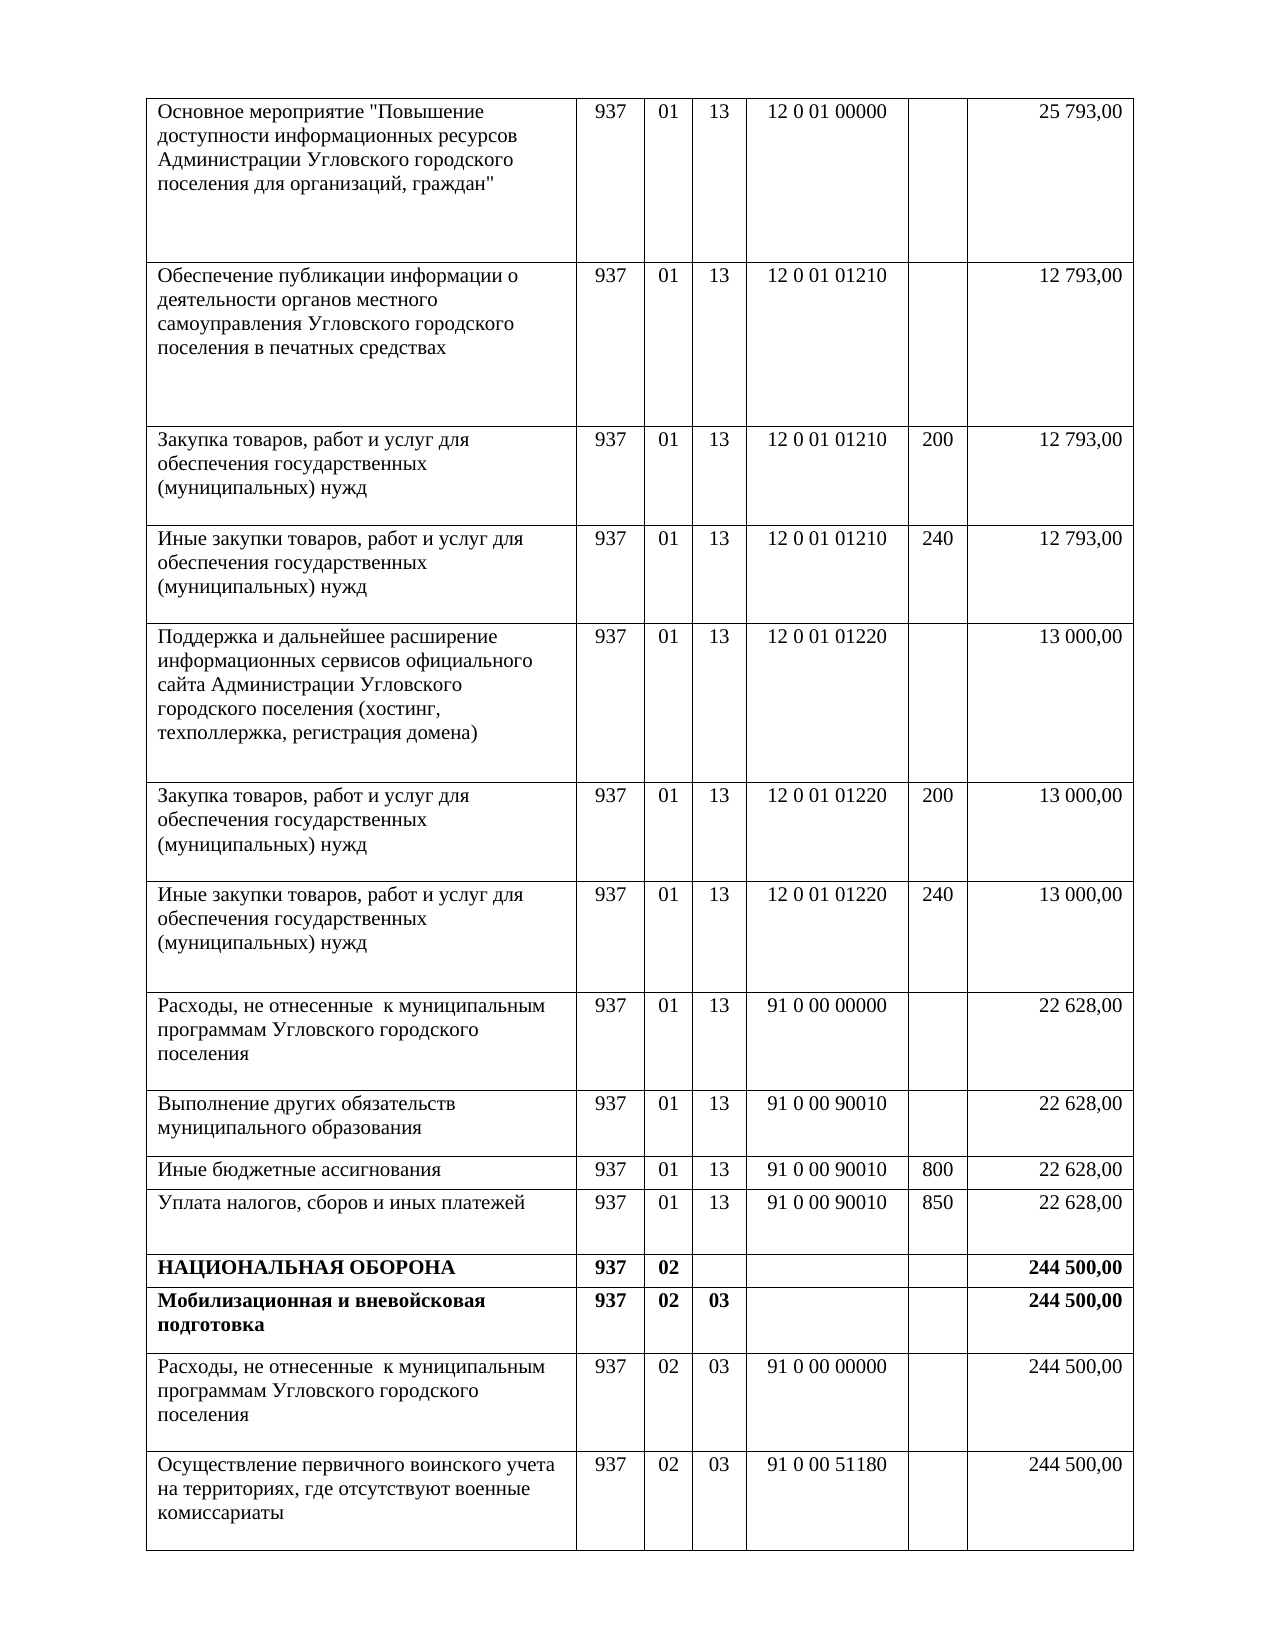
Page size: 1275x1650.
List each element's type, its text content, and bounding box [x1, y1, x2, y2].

table_cell 240 [909, 882, 967, 992]
table_cell 02 [645, 1354, 692, 1451]
table_cell Обеспечение публикации информации о деятельности органов местного самоуправления Угловского городского поселения в печатных средствах [147, 263, 576, 426]
table_cell [747, 1288, 908, 1353]
table_cell [909, 1255, 967, 1287]
table_cell 937 [577, 1288, 644, 1353]
table_cell 01 [645, 993, 692, 1090]
table_cell 244 500,00 [968, 1288, 1133, 1353]
table_cell 22 628,00 [968, 1091, 1133, 1156]
table_cell 01 [645, 882, 692, 992]
table_cell 937 [577, 1157, 644, 1188]
table_cell 13 000,00 [968, 783, 1133, 881]
table_cell [909, 263, 967, 426]
table_cell 91 0 00 90010 [747, 1157, 908, 1188]
table_cell 13 [693, 263, 746, 426]
table_cell 02 [645, 1255, 692, 1287]
table_cell 937 [577, 624, 644, 782]
table_cell Иные бюджетные ассигнования [147, 1157, 576, 1188]
table_cell 13 [693, 1091, 746, 1156]
table_cell Поддержка и дальнейшее расширение информационных сервисов официального сайта Администрации Угловского городского поселения (хостинг, техполлержка, регистрация домена) [147, 624, 576, 782]
table_cell 91 0 00 00000 [747, 993, 908, 1090]
table_cell 22 628,00 [968, 1157, 1133, 1188]
table_cell 200 [909, 427, 967, 524]
table_cell 937 [577, 1190, 644, 1254]
table_cell [909, 1288, 967, 1353]
table_cell [909, 1091, 967, 1156]
table_cell 937 [577, 526, 644, 623]
table_cell 850 [909, 1190, 967, 1254]
table_cell 02 [645, 1452, 692, 1549]
table_cell 800 [909, 1157, 967, 1188]
table_cell 01 [645, 427, 692, 524]
table_cell 13 [693, 624, 746, 782]
table_cell 937 [577, 427, 644, 524]
table_cell 01 [645, 99, 692, 262]
table_cell 01 [645, 526, 692, 623]
table_cell [909, 624, 967, 782]
table_cell Основное мероприятие "Повышение доступности информационных ресурсов Администрации Угловского городского поселения для организаций, граждан" [147, 99, 576, 262]
table_cell 13 [693, 993, 746, 1090]
table_cell Закупка товаров, работ и услуг для обеспечения государственных (муниципальных) нужд [147, 427, 576, 524]
table_cell 91 0 00 00000 [747, 1354, 908, 1451]
table_cell [693, 1255, 746, 1287]
table_cell 937 [577, 1354, 644, 1451]
table_cell 937 [577, 1255, 644, 1287]
table_cell Осуществление первичного воинского учета на территориях, где отсутствуют военные комиссариаты [147, 1452, 576, 1549]
table_cell Закупка товаров, работ и услуг для обеспечения государственных (муниципальных) нужд [147, 783, 576, 881]
table_cell 01 [645, 1157, 692, 1188]
table_cell 937 [577, 99, 644, 262]
table_cell 937 [577, 1452, 644, 1549]
table_cell 12 0 01 01220 [747, 882, 908, 992]
table_cell 91 0 00 51180 [747, 1452, 908, 1549]
table_cell 13 [693, 1157, 746, 1188]
table_cell 03 [693, 1288, 746, 1353]
table_cell 12 793,00 [968, 263, 1133, 426]
table_cell 12 0 01 01210 [747, 427, 908, 524]
table_cell [909, 99, 967, 262]
table_cell 12 0 01 00000 [747, 99, 908, 262]
table_cell 12 793,00 [968, 526, 1133, 623]
table_cell 200 [909, 783, 967, 881]
table_cell Иные закупки товаров, работ и услуг для обеспечения государственных (муниципальных) нужд [147, 882, 576, 992]
table_cell Выполнение других обязательств муниципального образования [147, 1091, 576, 1156]
table_cell 01 [645, 783, 692, 881]
table_cell 13 [693, 526, 746, 623]
table_cell 01 [645, 263, 692, 426]
table_cell 12 793,00 [968, 427, 1133, 524]
table_cell Расходы, не отнесенные к муниципальным программам Угловского городского поселения [147, 1354, 576, 1451]
table_cell 12 0 01 01210 [747, 526, 908, 623]
table_cell 937 [577, 882, 644, 992]
table_cell Уплата налогов, сборов и иных платежей [147, 1190, 576, 1254]
table_cell 03 [693, 1452, 746, 1549]
table_cell 01 [645, 1190, 692, 1254]
table_cell 937 [577, 1091, 644, 1156]
table_cell 13 000,00 [968, 882, 1133, 992]
table_cell 12 0 01 01210 [747, 263, 908, 426]
table_cell 244 500,00 [968, 1354, 1133, 1451]
table_cell 01 [645, 624, 692, 782]
table_cell 13 [693, 427, 746, 524]
table_cell 12 0 01 01220 [747, 624, 908, 782]
table_cell 13 [693, 882, 746, 992]
table_cell 13 [693, 783, 746, 881]
table_cell 25 793,00 [968, 99, 1133, 262]
table_cell [909, 993, 967, 1090]
table_cell 244 500,00 [968, 1452, 1133, 1549]
table_cell 22 628,00 [968, 1190, 1133, 1254]
table_cell НАЦИОНАЛЬНАЯ ОБОРОНА [147, 1255, 576, 1287]
table_cell 937 [577, 263, 644, 426]
table_cell 03 [693, 1354, 746, 1451]
table_cell [909, 1452, 967, 1549]
table_cell 91 0 00 90010 [747, 1190, 908, 1254]
table_cell 240 [909, 526, 967, 623]
table_cell 13 000,00 [968, 624, 1133, 782]
table_cell 91 0 00 90010 [747, 1091, 908, 1156]
table_cell 22 628,00 [968, 993, 1133, 1090]
table_cell Расходы, не отнесенные к муниципальным программам Угловского городского поселения [147, 993, 576, 1090]
table_cell 937 [577, 783, 644, 881]
table_cell Иные закупки товаров, работ и услуг для обеспечения государственных (муниципальных) нужд [147, 526, 576, 623]
table_cell 13 [693, 1190, 746, 1254]
table_cell 01 [645, 1091, 692, 1156]
table_cell [909, 1354, 967, 1451]
table_cell 937 [577, 993, 644, 1090]
table_cell 244 500,00 [968, 1255, 1133, 1287]
table_cell Мобилизационная и вневойсковая подготовка [147, 1288, 576, 1353]
table_cell 12 0 01 01220 [747, 783, 908, 881]
table_cell 13 [693, 99, 746, 262]
table_cell [747, 1255, 908, 1287]
table_cell 02 [645, 1288, 692, 1353]
